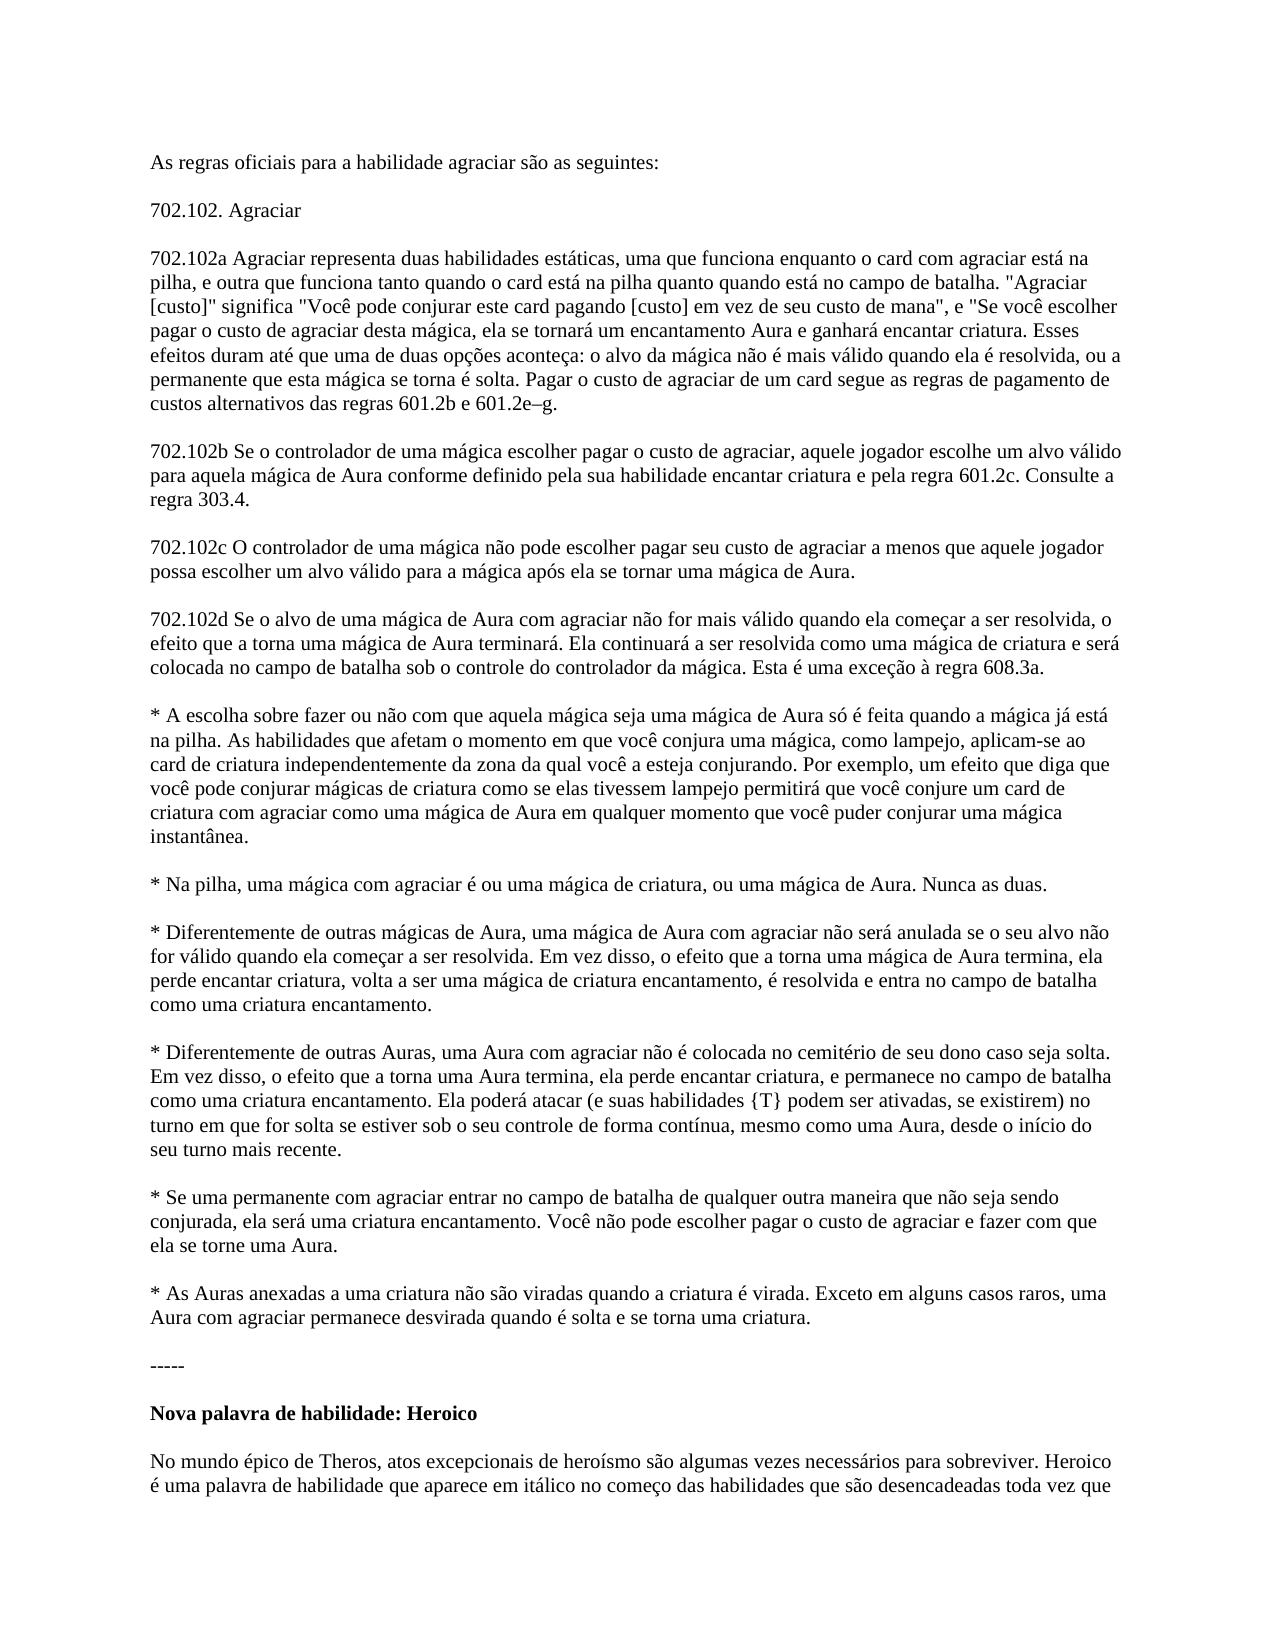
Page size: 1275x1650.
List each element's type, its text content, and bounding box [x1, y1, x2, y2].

text * As Auras anexadas a uma criatura não são viradas quando a criatura é virada. Exceto em alguns casos raros, uma Aura com agraciar permanece desvirada quando é solta e se torna uma criatura. [150, 1281, 1125, 1329]
text 702.102. Agraciar [150, 198, 1125, 222]
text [150, 1449, 1125, 1497]
text 702.102c O controlador de uma mágica não pode escolher pagar seu custo de agraciar a menos que aquele jogador possa escolher um alvo válido para a mágica após ela se tornar uma mágica de Aura. [150, 535, 1125, 583]
text * A escolha sobre fazer ou não com que aquela mágica seja uma mágica de Aura só é feita quando a mágica já está na pilha. As habilidades que afetam o momento em que você conjura uma mágica, como lampejo, aplicam-se ao card de criatura independentemente da zona da qual você a esteja conjurando. Por exemplo, um efeito que diga que você pode conjurar mágicas de criatura como se elas tivessem lampejo permitirá que você conjure um card de criatura com agraciar como uma mágica de Aura em qualquer momento que você puder conjurar uma mágica instantânea. [150, 703, 1125, 848]
text * Na pilha, uma mágica com agraciar é ou uma mágica de criatura, ou uma mágica de Aura. Nunca as duas. [150, 872, 1125, 896]
text * Se uma permanente com agraciar entrar no campo de batalha de qualquer outra maneira que não seja sendo conjurada, ela será uma criatura encantamento. Você não pode escolher pagar o custo de agraciar e fazer com que ela se torne uma Aura. [150, 1185, 1125, 1257]
text As regras oficiais para a habilidade agraciar são as seguintes: [150, 150, 1125, 174]
text * Diferentemente de outras mágicas de Aura, uma mágica de Aura com agraciar não será anulada se o seu alvo não for válido quando ela começar a ser resolvida. Em vez disso, o efeito que a torna uma mágica de Aura termina, ela perde encantar criatura, volta a ser uma mágica de criatura encantamento, é resolvida e entra no campo de batalha como uma criatura encantamento. [150, 920, 1125, 1016]
text 702.102d Se o alvo de uma mágica de Aura com agraciar não for mais válido quando ela começar a ser resolvida, o efeito que a torna uma mágica de Aura terminará. Ela continuará a ser resolvida como uma mágica de criatura e será colocada no campo de batalha sob o controle do controlador da mágica. Esta é uma exceção à regra 608.3a. [150, 607, 1125, 679]
text * Diferentemente de outras Auras, uma Aura com agraciar não é colocada no cemitério de seu dono caso seja solta. Em vez disso, o efeito que a torna uma Aura termina, ela perde encantar criatura, e permanece no campo de batalha como uma criatura encantamento. Ela poderá atacar (e suas habilidades {T} podem ser ativadas, se existirem) no turno em que for solta se estiver sob o seu controle de forma contínua, mesmo como uma Aura, desde o início do seu turno mais recente. [150, 1040, 1125, 1161]
text 702.102a Agraciar representa duas habilidades estáticas, uma que funciona enquanto o card com agraciar está na pilha, e outra que funciona tanto quando o card está na pilha quanto quando está no campo de batalha. "Agraciar [custo]" significa "Você pode conjurar este card pagando [custo] em vez de seu custo de mana", e "Se você escolher pagar o custo de agraciar desta mágica, ela se tornará um encantamento Aura e ganhará encantar criatura. Esses efeitos duram até que uma de duas opções aconteça: o alvo da mágica não é mais válido quando ela é resolvida, ou a permanente que esta mágica se torna é solta. Pagar o custo de agraciar de um card segue as regras de pagamento de custos alternativos das regras 601.2b e 601.2e–g. [150, 246, 1125, 415]
text Nova palavra de habilidade: Heroico [150, 1401, 1125, 1425]
text 702.102b Se o controlador de uma mágica escolher pagar o custo de agraciar, aquele jogador escolhe um alvo válido para aquela mágica de Aura conforme definido pela sua habilidade encantar criatura e pela regra 601.2c. Consulte a regra 303.4. [150, 439, 1125, 511]
text ----- [150, 1353, 1125, 1377]
